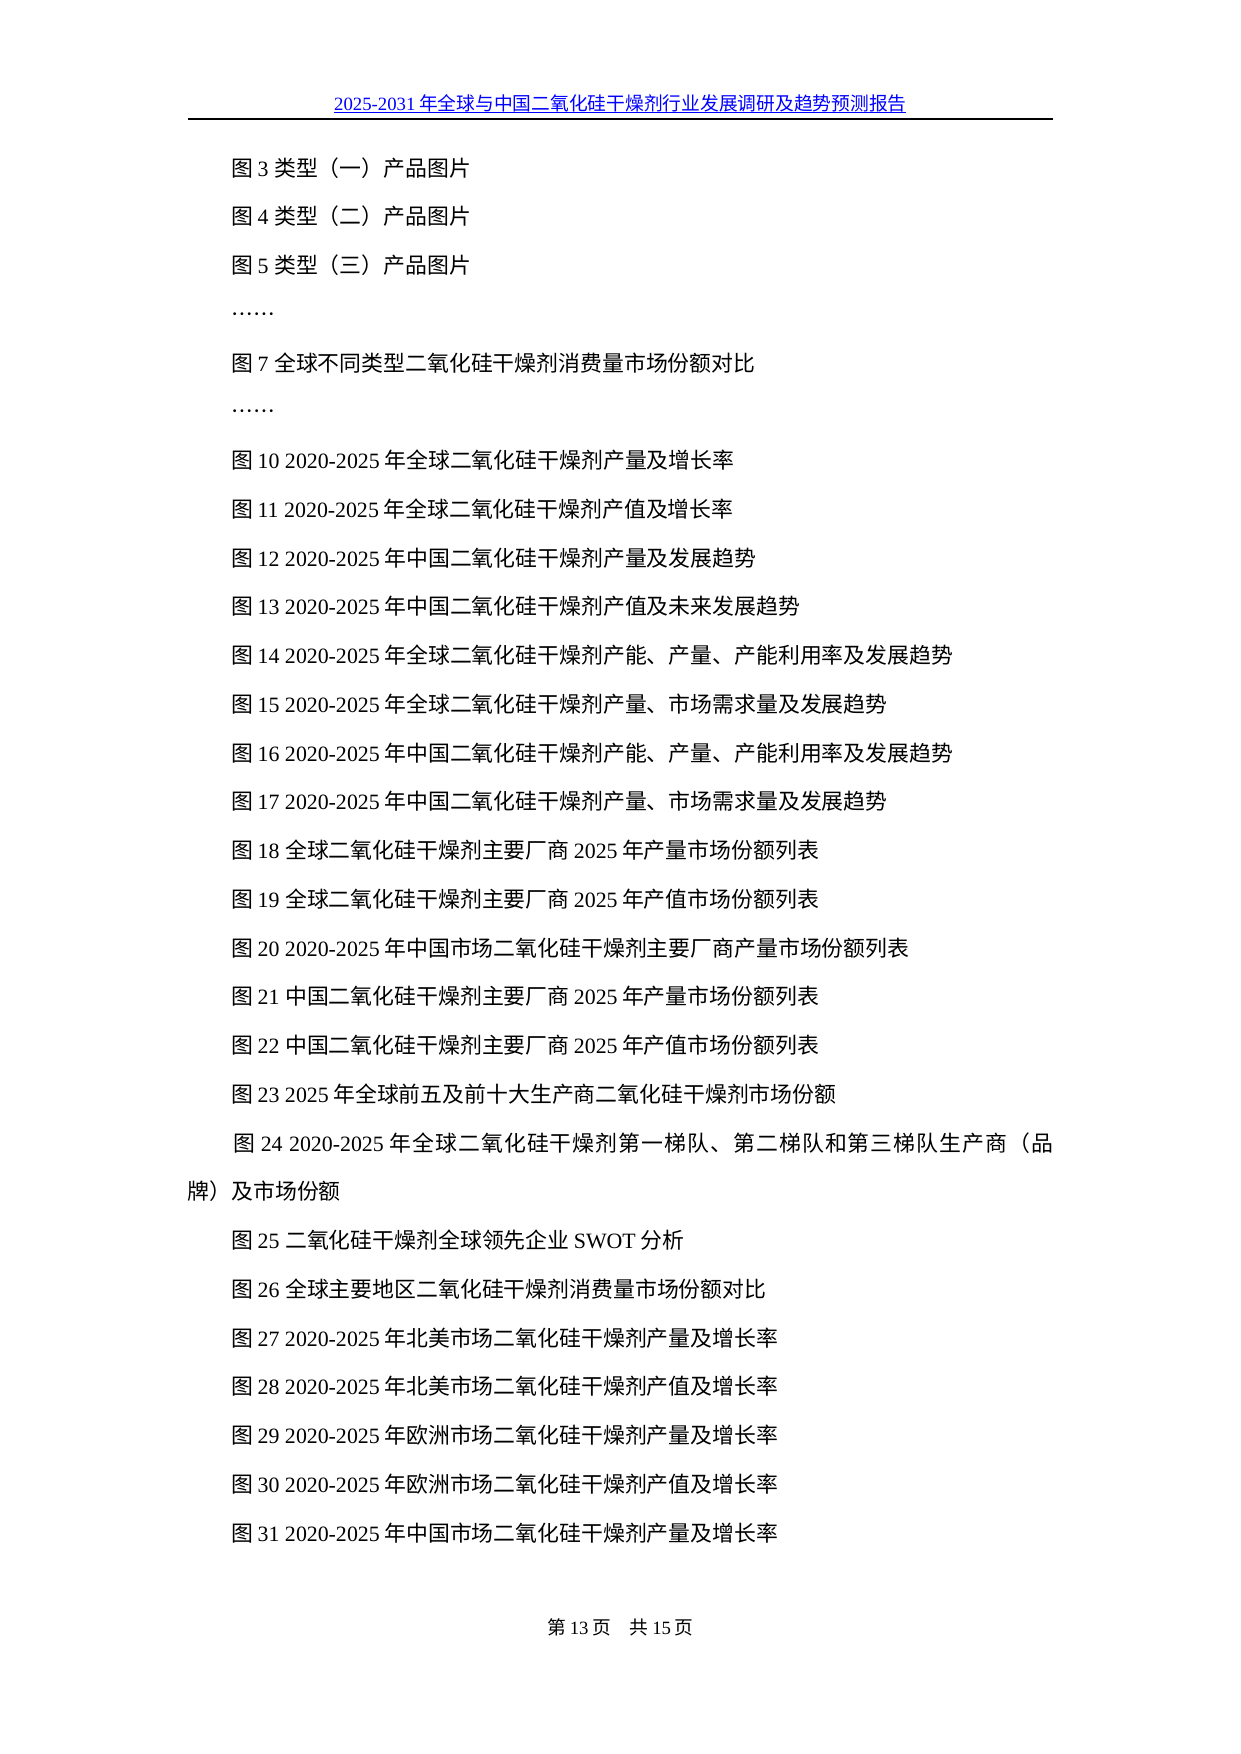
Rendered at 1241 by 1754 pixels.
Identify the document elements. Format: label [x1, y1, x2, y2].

text [187, 150, 1053, 1548]
